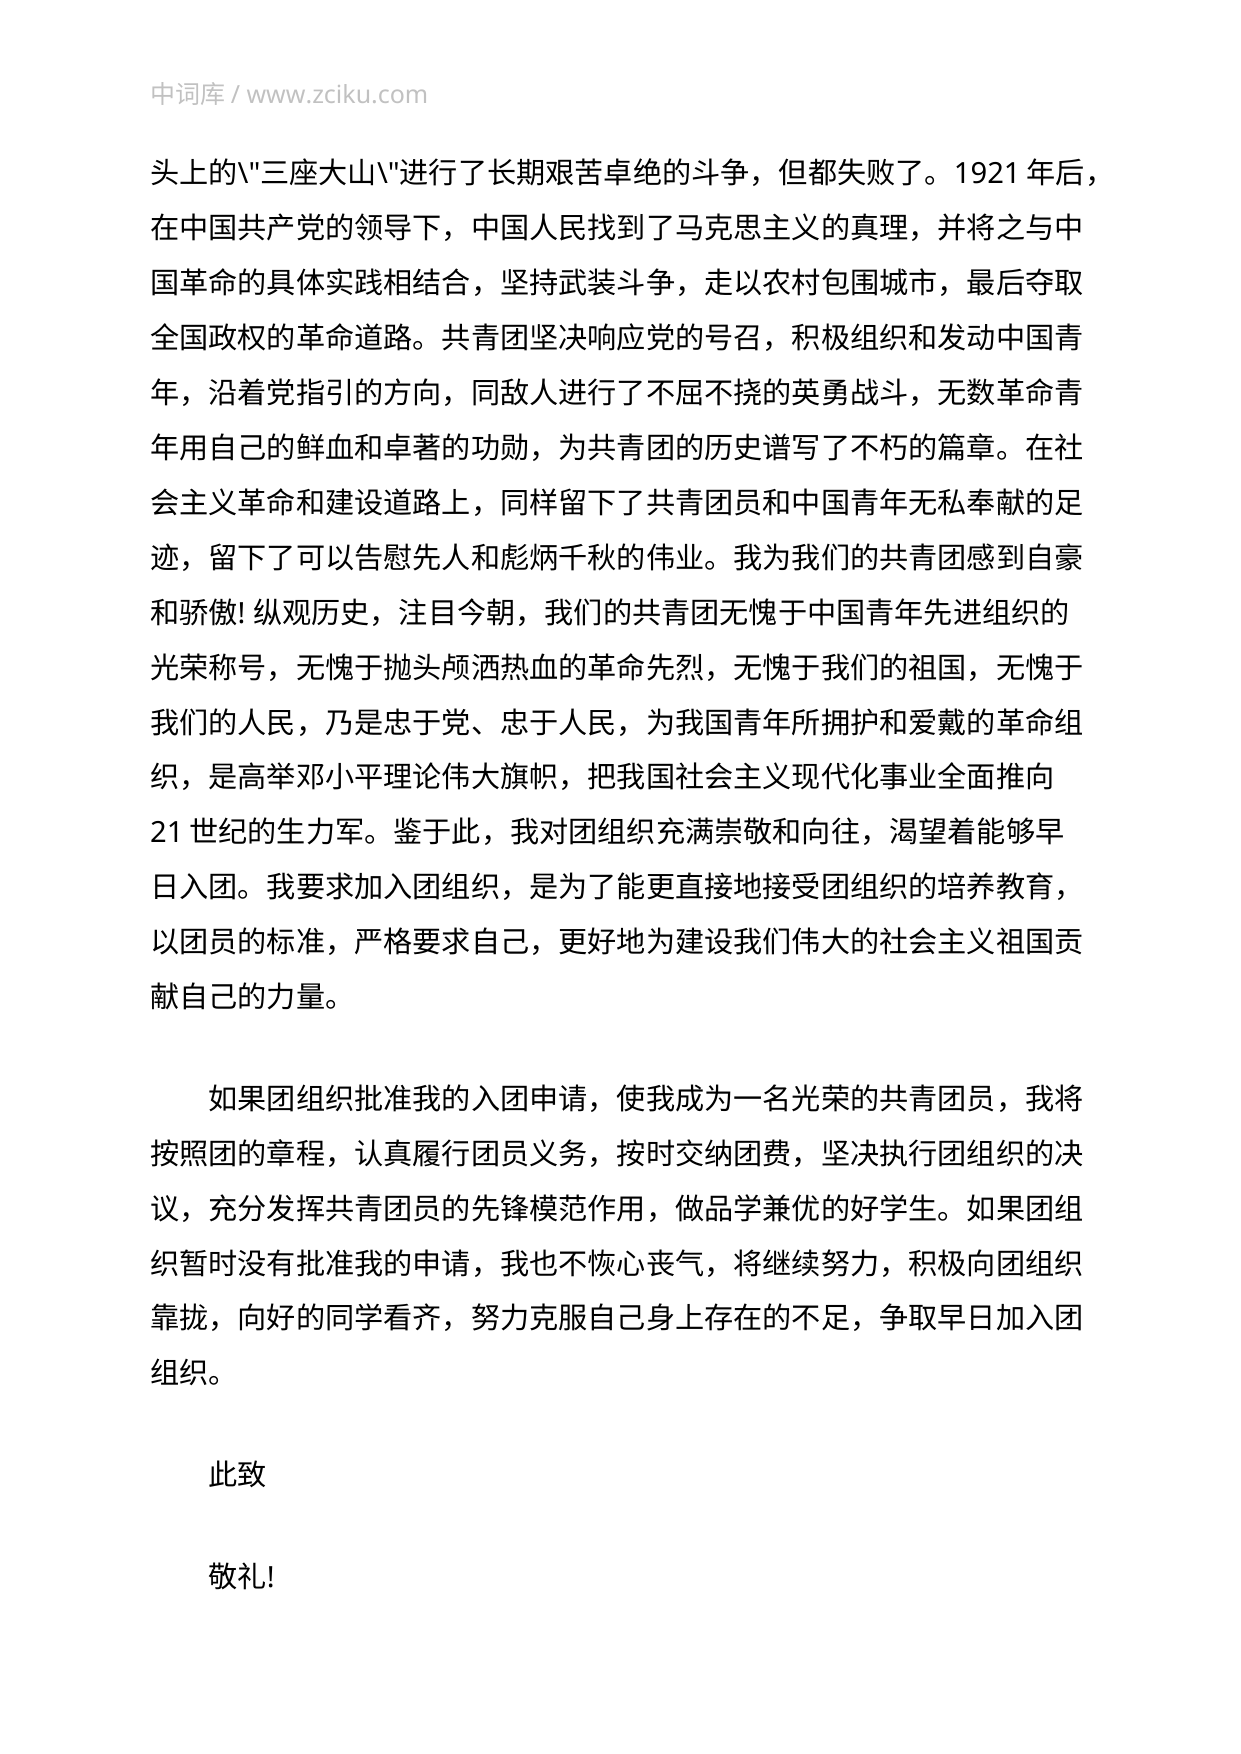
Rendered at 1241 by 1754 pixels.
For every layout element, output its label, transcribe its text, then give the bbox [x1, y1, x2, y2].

text 敬礼! [150, 1553, 1090, 1596]
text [150, 150, 1090, 1016]
text 此致 [150, 1452, 1090, 1494]
text 如果团组织批准我的入团申请，使我成为一名光荣的共青团员，我将按照团的章程，认真履行团员义务，按时交纳团费，坚决执行团组织的决议，充分发挥共青团员的先锋模范作用，做品学兼优的好学生。如果团组织暂时没有批准我的申请，我也不恢心丧气，将继续努力，积极向团组织靠拢，向好的同学看齐，努力克服自己身上存在的不足，争取早日加入团组织。 [150, 1076, 1090, 1392]
